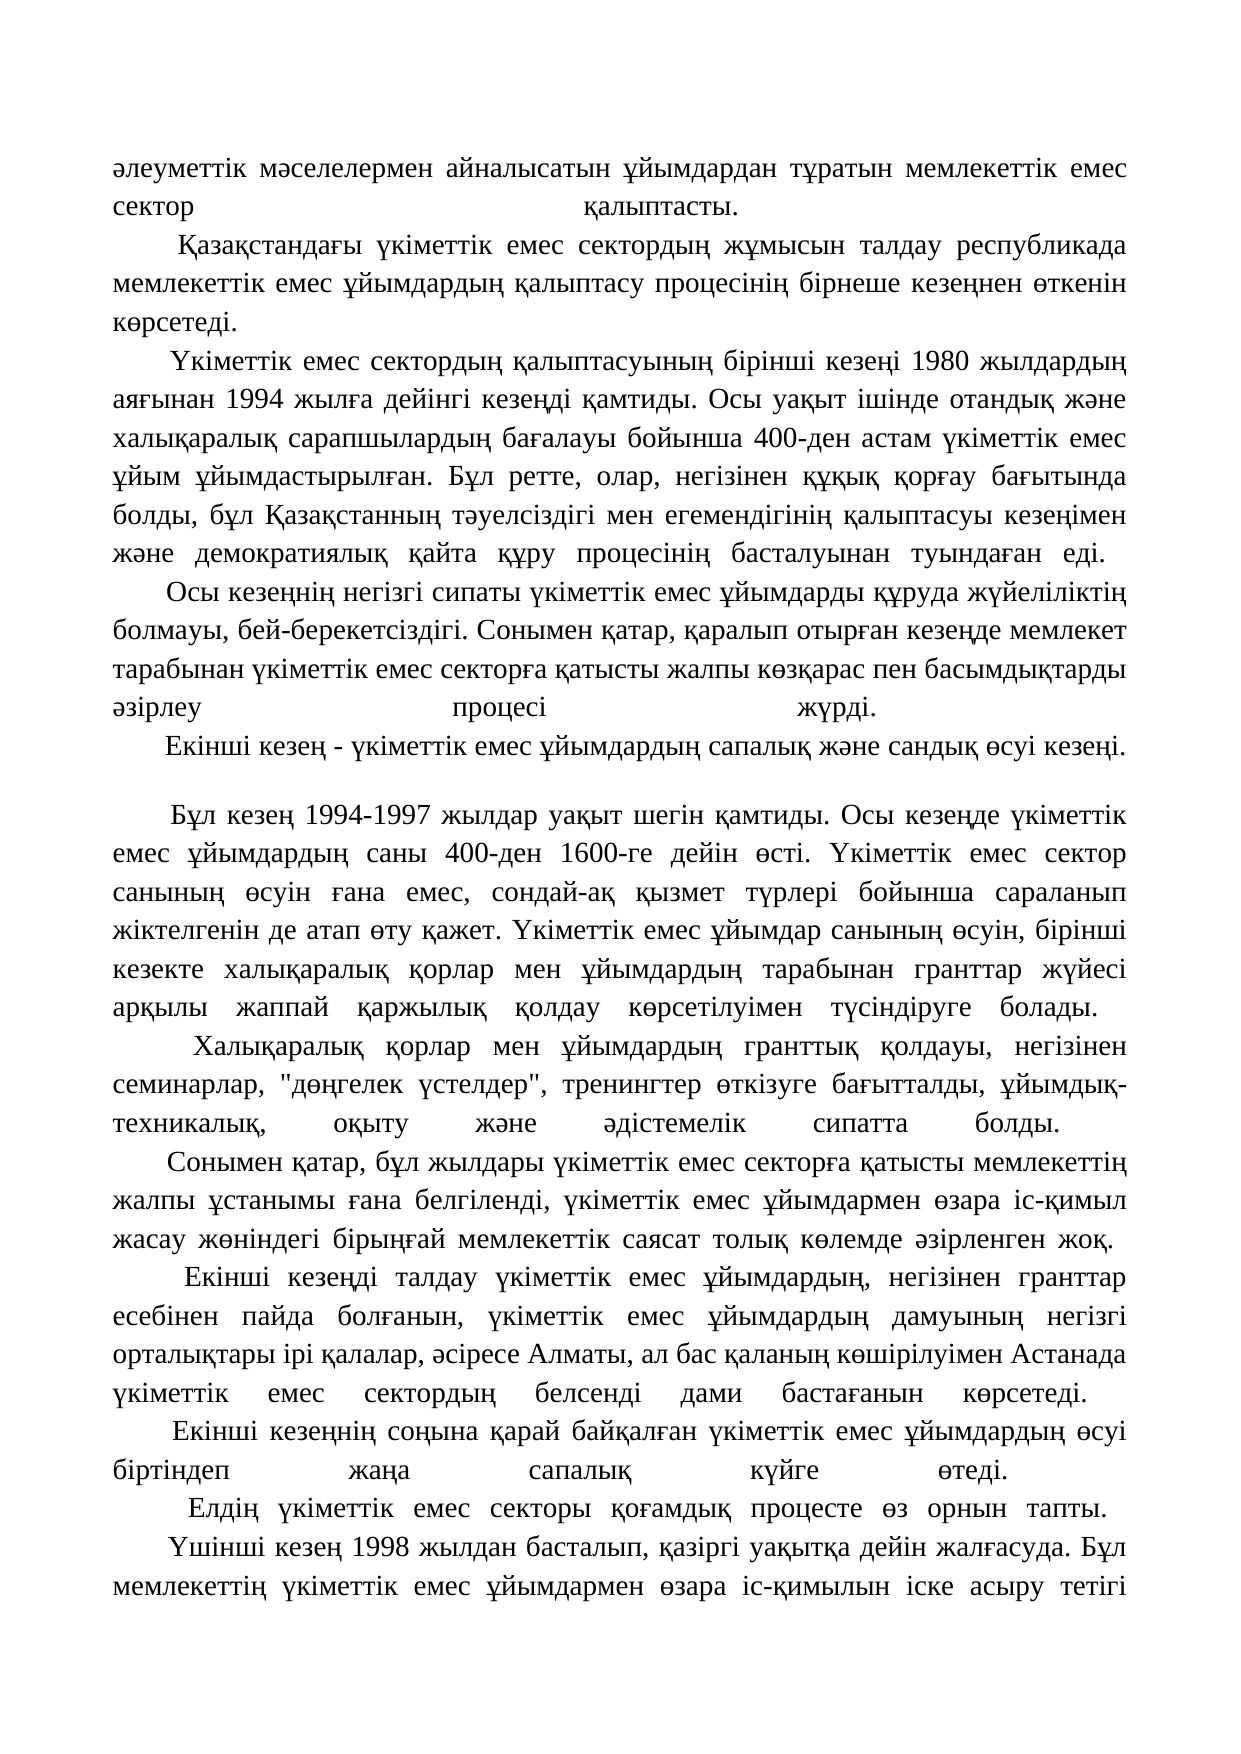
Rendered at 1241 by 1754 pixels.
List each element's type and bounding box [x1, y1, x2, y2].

text [112, 150, 1128, 1601]
